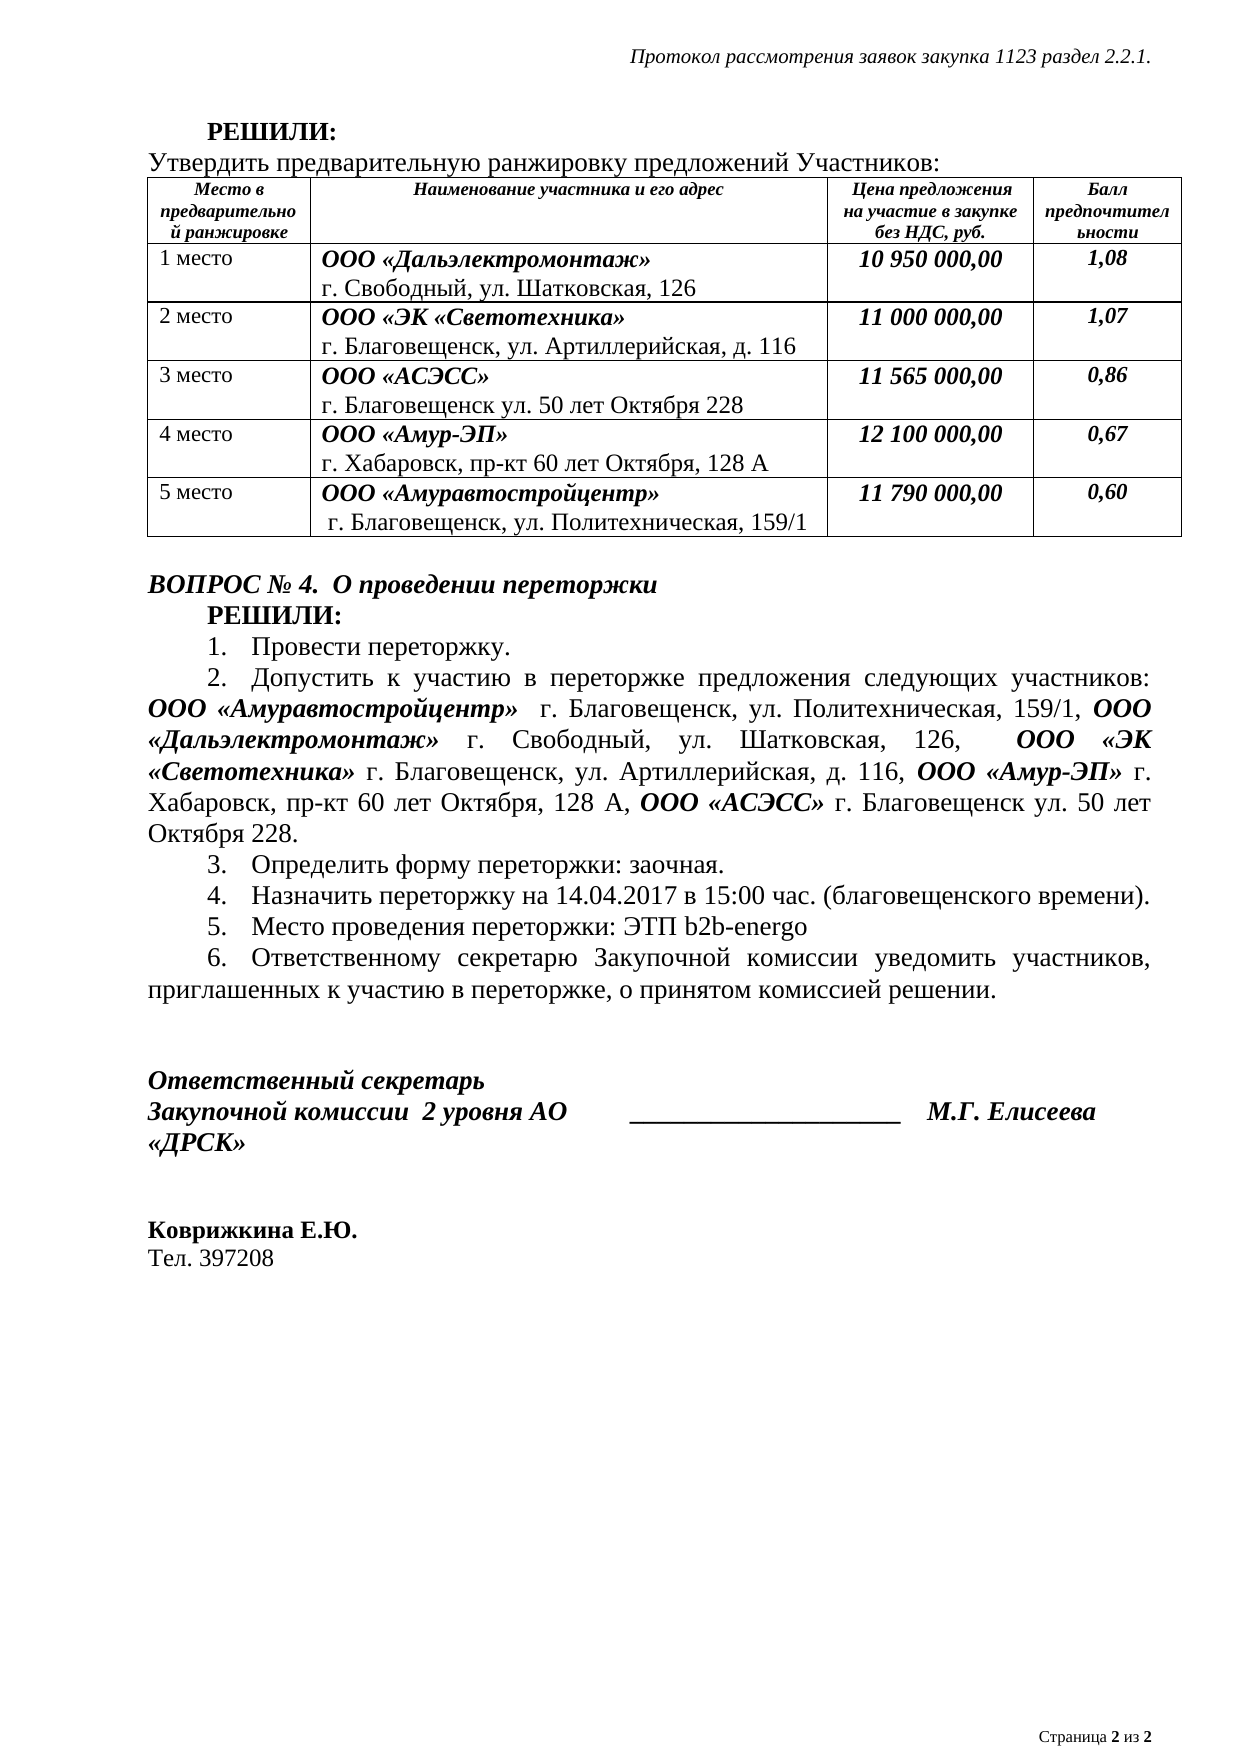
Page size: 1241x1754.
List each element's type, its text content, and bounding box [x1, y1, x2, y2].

table_cell 4 место [148, 420, 310, 477]
list Назначить переторжку на 14.04.2017 в 15:00 час. (благовещенского времени). [148, 879, 1152, 910]
list Провести переторжку. [148, 630, 1152, 661]
text РЕШИЛИ: [148, 116, 1152, 146]
table_header Место в предварительной ранжировке [148, 178, 310, 243]
table_cell 5 место [148, 478, 310, 536]
table_cell 12 100 000,00 [828, 420, 1033, 477]
text Коврижкина Е.Ю. [148, 1215, 1152, 1243]
table_header ____________________ [620, 1033, 916, 1157]
table_cell 11 790 000,00 [828, 478, 1033, 536]
table_cell ООО «Дальэлектромонтаж» г. Свободный, ул. Шатковская, 126 [311, 244, 827, 301]
text Тел. 397208 [148, 1243, 1152, 1272]
table_cell 0,86 [1034, 361, 1181, 418]
table_cell 1,08 [1034, 244, 1181, 301]
text Утвердить предварительную ранжировку предложений Участников: [148, 146, 1152, 177]
table_cell 0,67 [1034, 420, 1181, 477]
table_cell 1 место [148, 244, 310, 301]
list Ответственному секретарю Закупочной комиссии уведомить участников, приглашенных к участию в переторжке, о принятом комиссией решении. [148, 942, 1152, 1004]
table_header Балл предпочтительности [1034, 178, 1181, 243]
list Допустить к участию в переторжке предложения следующих участников: ООО «Амуравтостройцентр» г. Благовещенск, ул. Политехническая, 159/1, ООО «Дальэлектромонтаж» г. Свободный, ул. Шатковская, 126, ООО «ЭК «Светотехника» г. Благовещенск, ул. Артиллерийская, д. 116, ООО «Амур-ЭП» г. Хабаровск, пр-кт 60 лет Октября, 128 А, ООО «АСЭСС» г. Благовещенск ул. 50 лет Октября 228. [148, 661, 1152, 848]
table_cell 0,60 [1034, 478, 1181, 536]
text ВОПРОС № 4. О проведении переторжки [148, 568, 1152, 599]
table_cell ООО «АСЭСС» г. Благовещенск ул. 50 лет Октября 228 [311, 361, 827, 418]
list Место проведения переторжки: ЭТП b2b-energo [148, 910, 1152, 942]
table_cell 11 565 000,00 [828, 361, 1033, 418]
table_cell ООО «Амур-ЭП» г. Хабаровск, пр-кт 60 лет Октября, 128 А [311, 420, 827, 477]
text РЕШИЛИ: [148, 599, 1152, 630]
table_cell 3 место [148, 361, 310, 418]
table_header Ответственный секретарь Закупочной комиссии 2 уровня АО «ДРСК» [136, 1033, 620, 1157]
table_cell 1,07 [1034, 303, 1181, 360]
table_header Цена предложения на участие в закупке без НДС, руб. [828, 178, 1033, 243]
table_cell ООО «Амуравтостройцентр» г. Благовещенск, ул. Политехническая, 159/1 [311, 478, 827, 536]
table_header М.Г. Елисеева [916, 1033, 1159, 1157]
table_cell 11 000 000,00 [828, 303, 1033, 360]
table_cell 10 950 000,00 [828, 244, 1033, 301]
table_cell 2 место [148, 303, 310, 360]
list Определить форму переторжки: заочная. [148, 848, 1152, 879]
table_header Наименование участника и его адрес [311, 178, 827, 243]
table_cell ООО «ЭК «Светотехника» г. Благовещенск, ул. Артиллерийская, д. 116 [311, 303, 827, 360]
